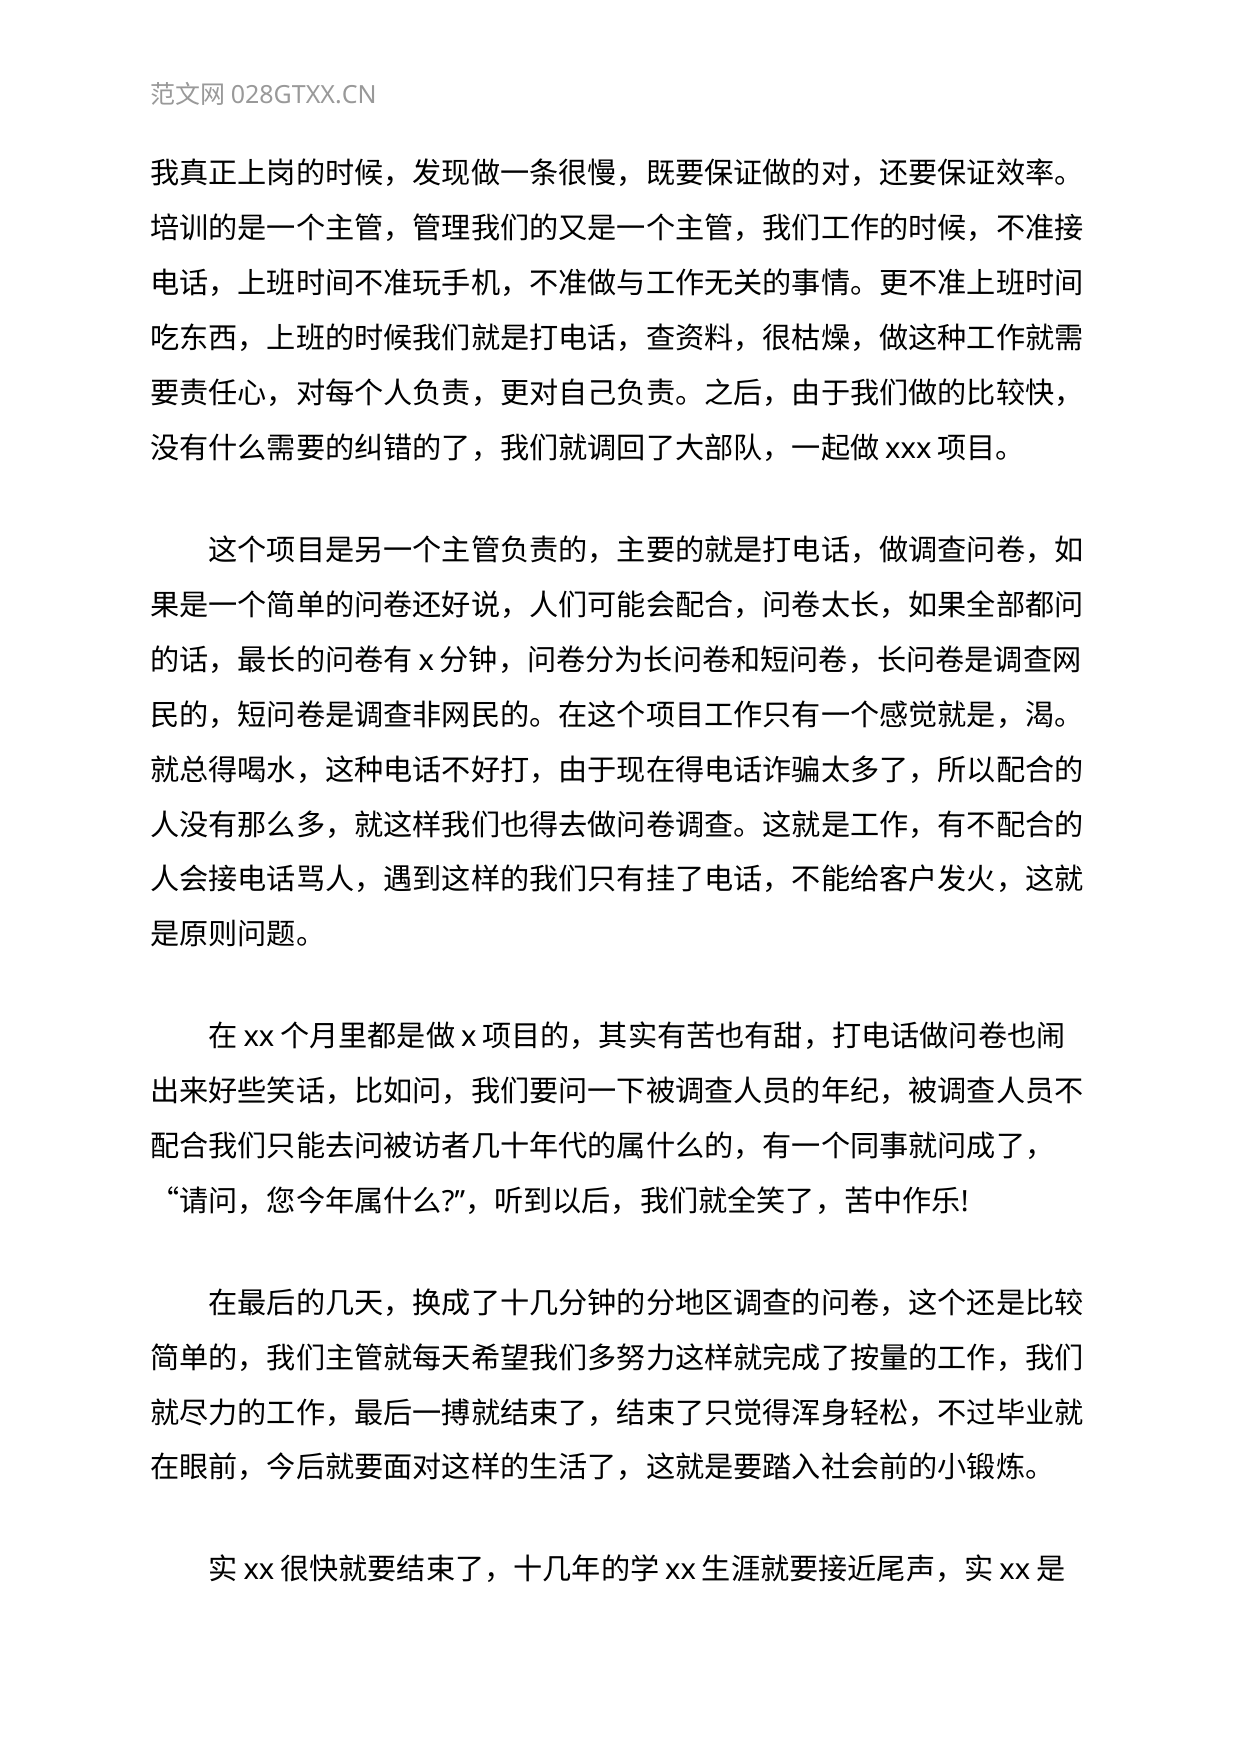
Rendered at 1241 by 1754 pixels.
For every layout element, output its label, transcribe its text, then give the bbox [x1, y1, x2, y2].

text 在最后的几天，换成了十几分钟的分地区调查的问卷，这个还是比较简单的，我们主管就每天希望我们多努力这样就完成了按量的工作，我们就尽力的工作，最后一搏就结束了，结束了只觉得浑身轻松，不过毕业就在眼前，今后就要面对这样的生活了，这就是要踏入社会前的小锻炼。 [150, 1279, 1090, 1486]
text 这个项目是另一个主管负责的，主要的就是打电话，做调查问卷，如果是一个简单的问卷还好说，人们可能会配合，问卷太长，如果全部都问的话，最长的问卷有x分钟，问卷分为长问卷和短问卷，长问卷是调查网民的，短问卷是调查非网民的。在这个项目工作只有一个感觉就是，渴。就总得喝水，这种电话不好打，由于现在得电话诈骗太多了，所以配合的人没有那么多，就这样我们也得去做问卷调查。这就是工作，有不配合的人会接电话骂人，遇到这样的我们只有挂了电话，不能给客户发火，这就是原则问题。 [150, 526, 1090, 953]
text 在xx个月里都是做x项目的，其实有苦也有甜，打电话做问卷也闹出来好些笑话，比如问，我们要问一下被调查人员的年纪，被调查人员不配合我们只能去问被访者几十年代的属什么的，有一个同事就问成了，“请问，您今年属什么?”，听到以后，我们就全笑了，苦中作乐! [150, 1013, 1090, 1220]
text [150, 150, 1090, 467]
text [150, 1546, 1090, 1588]
